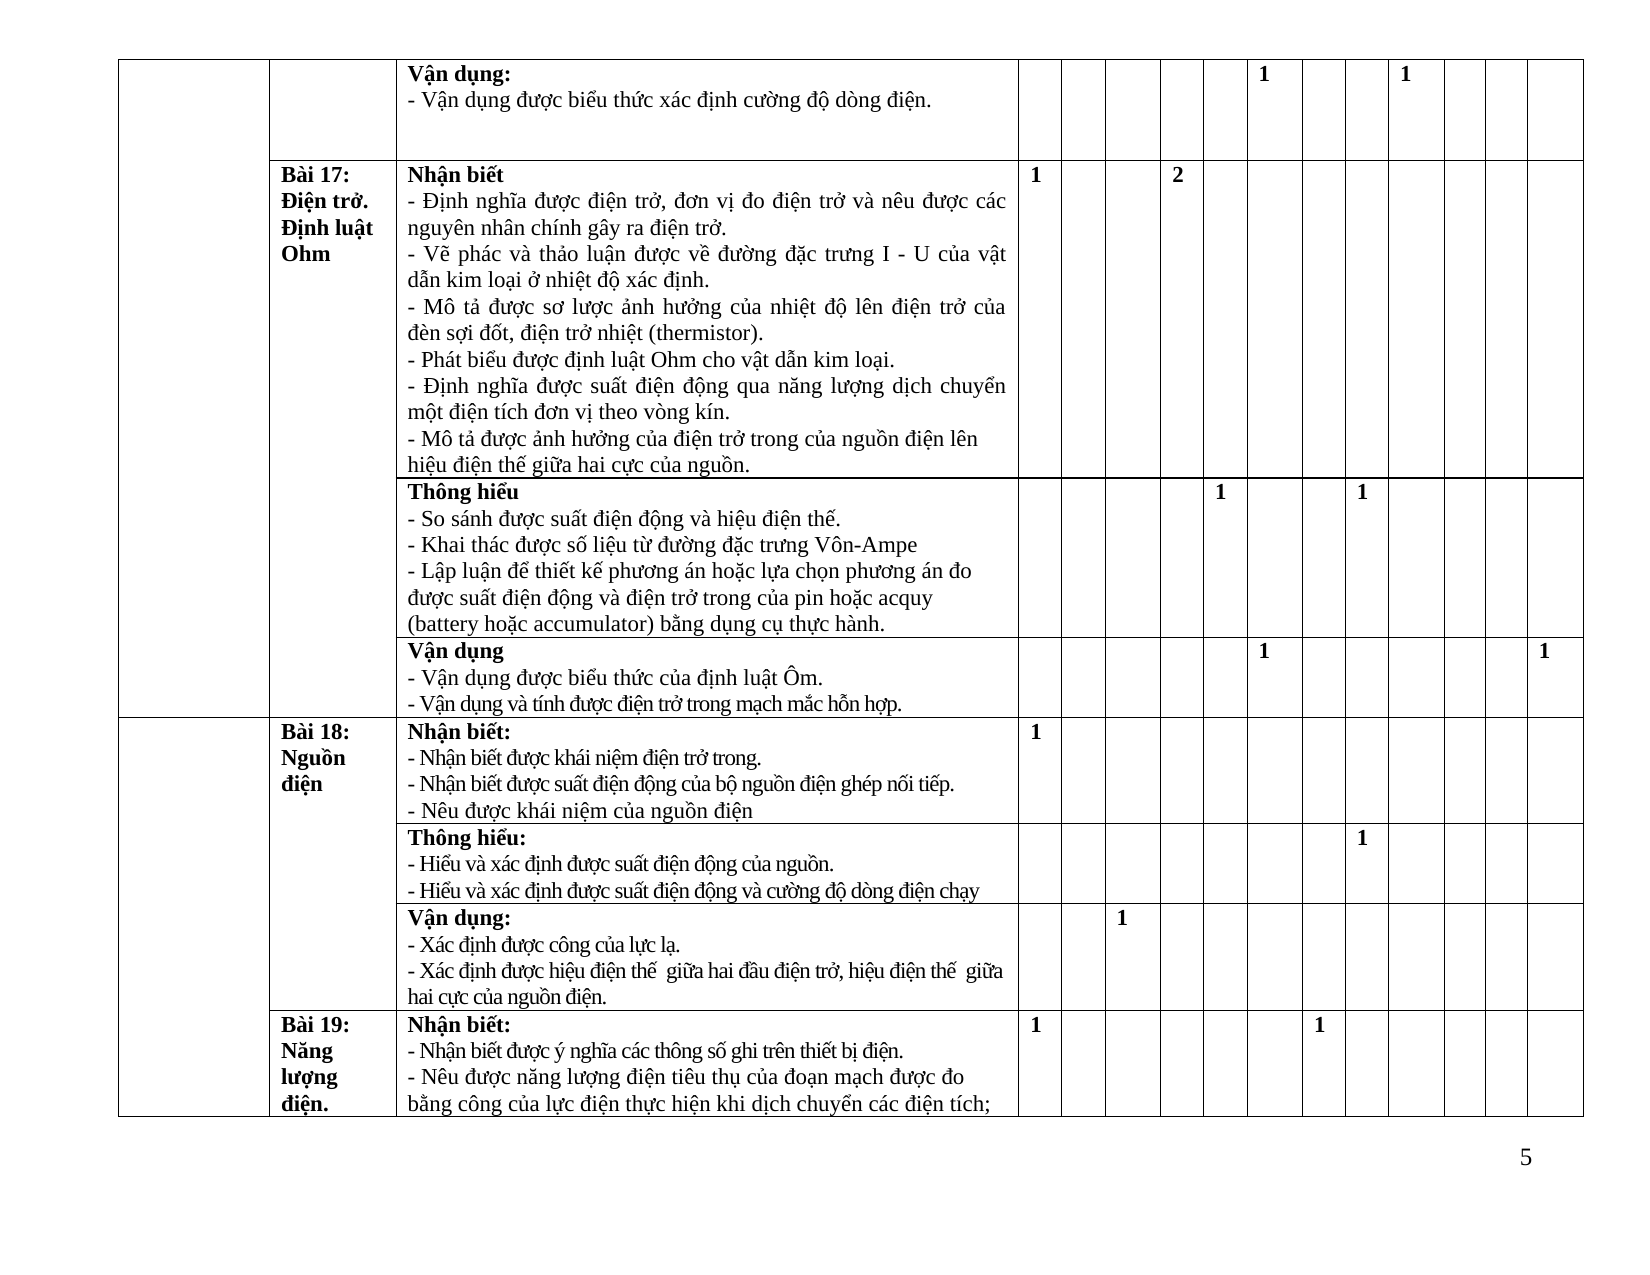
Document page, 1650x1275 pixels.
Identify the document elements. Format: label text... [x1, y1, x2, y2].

table_cell [1248, 1011, 1302, 1116]
table_cell [1486, 1011, 1527, 1116]
table_cell [1445, 824, 1485, 903]
table_cell [1248, 904, 1302, 1010]
table_cell [1062, 718, 1105, 823]
table_cell [1528, 479, 1583, 637]
table_cell [1019, 638, 1061, 717]
table_cell [1161, 824, 1203, 903]
table_cell [1161, 638, 1203, 717]
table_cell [270, 1011, 396, 1116]
table_cell [1062, 60, 1105, 160]
table_cell [1106, 479, 1160, 637]
table_cell 1 [1346, 479, 1388, 637]
table_cell [1528, 904, 1583, 1010]
table_cell [1486, 60, 1527, 160]
table_cell [1106, 824, 1160, 903]
table_cell [1161, 718, 1203, 823]
table_cell Thông hiểu: - Hiểu và xác định được suất điện động của nguồn. - Hiểu và xác định được suất điện động và cường độ dòng điện chạy [397, 824, 1018, 903]
table_cell [1204, 824, 1247, 903]
table_cell [1346, 60, 1388, 160]
table_cell [1019, 60, 1061, 160]
table_cell [1389, 718, 1444, 823]
table_cell Bài 18: Nguồn điện [270, 718, 396, 1010]
table_cell [1346, 1011, 1388, 1116]
table_cell 1 [1248, 60, 1302, 160]
table_cell [1486, 161, 1527, 477]
table_cell [1303, 824, 1345, 903]
table_cell 1 [1248, 638, 1302, 717]
table_cell [1204, 904, 1247, 1010]
table_cell 1 [1528, 638, 1583, 717]
table_cell 2 [1161, 161, 1203, 477]
table_cell [1486, 718, 1527, 823]
table_cell [1528, 1011, 1583, 1116]
table_cell Bài 17: Điện trở. Định luật Ohm [270, 161, 396, 717]
table_cell [1389, 824, 1444, 903]
table_cell [1346, 638, 1388, 717]
table_cell [1204, 161, 1247, 477]
table_cell [1389, 161, 1444, 477]
table_cell [1445, 718, 1485, 823]
table_cell [1062, 824, 1105, 903]
table_cell Vận dụng: - Xác định được công của lực lạ. - Xác định được hiệu điện thế giữa hai đầu điện trở, hiệu điện thế giữa hai cực của nguồn điện. [397, 904, 1018, 1010]
table_cell [1486, 479, 1527, 637]
table_cell [1248, 718, 1302, 823]
table_cell 1 [1019, 1011, 1061, 1116]
table_cell [1445, 60, 1485, 160]
table_cell [1106, 718, 1160, 823]
table_cell [1303, 60, 1345, 160]
table_cell [1106, 638, 1160, 717]
table_cell [1445, 1011, 1485, 1116]
table_cell [1062, 638, 1105, 717]
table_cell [397, 1011, 1018, 1116]
table_cell [1346, 161, 1388, 477]
table_cell [1389, 479, 1444, 637]
table_cell [1389, 638, 1444, 717]
table_cell [1528, 824, 1583, 903]
table_cell Nhận biết - Định nghĩa được điện trở, đơn vị đo điện trở và nêu được các nguyên nhân chính gây ra điện trở. - Vẽ phác và thảo luận được về đường đặc trưng I - U của vật dẫn kim loại ở nhiệt độ xác định. - Mô tả được sơ lược ảnh hưởng của nhiệt độ lên điện trở của đèn sợi đốt, điện trở nhiệt (thermistor). - Phát biểu được định luật Ohm cho vật dẫn kim loại. - Định nghĩa được suất điện động qua năng lượng dịch chuyển một điện tích đơn vị theo vòng kín. - Mô tả được ảnh hưởng của điện trở trong của nguồn điện lên hiệu điện thế giữa hai cực của nguồn. [397, 161, 1018, 477]
table_cell [1062, 161, 1105, 477]
table_cell 1 [1204, 479, 1247, 637]
table_cell Vận dụng - Vận dụng được biểu thức của định luật Ôm. - Vận dụng và tính được điện trở trong mạch mắc hỗn hợp. [397, 638, 1018, 717]
table_cell [1346, 904, 1388, 1010]
table_cell [1248, 161, 1302, 477]
table_cell [1303, 161, 1345, 477]
table_cell [1062, 479, 1105, 637]
table_cell [1204, 718, 1247, 823]
table_cell 1 [1019, 161, 1061, 477]
table_cell Nhận biết: - Nhận biết được khái niệm điện trở trong. - Nhận biết được suất điện động của bộ nguồn điện ghép nối tiếp. - Nêu được khái niệm của nguồn điện [397, 718, 1018, 823]
table_cell [1528, 60, 1583, 160]
table_cell [1303, 638, 1345, 717]
table_cell [1445, 161, 1485, 477]
table_cell [1204, 60, 1247, 160]
table_cell [1019, 479, 1061, 637]
table_cell [1303, 904, 1345, 1010]
table_cell [1486, 904, 1527, 1010]
table_cell [1019, 824, 1061, 903]
table_cell 1 [1389, 60, 1444, 160]
table_cell [1019, 904, 1061, 1010]
table_cell [1389, 1011, 1444, 1116]
table_cell [1445, 904, 1485, 1010]
table_cell [1346, 718, 1388, 823]
table_cell [1486, 638, 1527, 717]
table_cell [1486, 824, 1527, 903]
table_cell 1 [1106, 904, 1160, 1010]
table_cell [1248, 479, 1302, 637]
table_cell Vận dụng: - Vận dụng được biểu thức xác định cường độ dòng điện. [397, 60, 1018, 160]
table_cell [1528, 161, 1583, 477]
table_cell 1 [1019, 718, 1061, 823]
table_cell Thông hiểu - So sánh được suất điện động và hiệu điện thế. - Khai thác được số liệu từ đường đặc trưng Vôn-Ampe - Lập luận để thiết kế phương án hoặc lựa chọn phương án đo được suất điện động và điện trở trong của pin hoặc acquy (battery hoặc accumulator) bằng dụng cụ thực hành. [397, 479, 1018, 637]
table_cell [1161, 1011, 1203, 1116]
table_cell [1161, 479, 1203, 637]
table_cell [119, 718, 269, 1116]
table_cell [1106, 161, 1160, 477]
table_cell [1062, 1011, 1105, 1116]
table_cell [1204, 1011, 1247, 1116]
table_cell [1161, 60, 1203, 160]
table_cell [1445, 479, 1485, 637]
table_cell [1161, 904, 1203, 1010]
table_cell [1204, 638, 1247, 717]
table_cell [1062, 904, 1105, 1010]
table_cell [1445, 638, 1485, 717]
table_cell [1303, 479, 1345, 637]
table_cell 1 [1346, 824, 1388, 903]
table_cell [1528, 718, 1583, 823]
table_cell 1 [1303, 1011, 1345, 1116]
table_cell [1303, 718, 1345, 823]
table_cell [1106, 60, 1160, 160]
table_cell [1389, 904, 1444, 1010]
table_cell [1248, 824, 1302, 903]
table_cell [1106, 1011, 1160, 1116]
